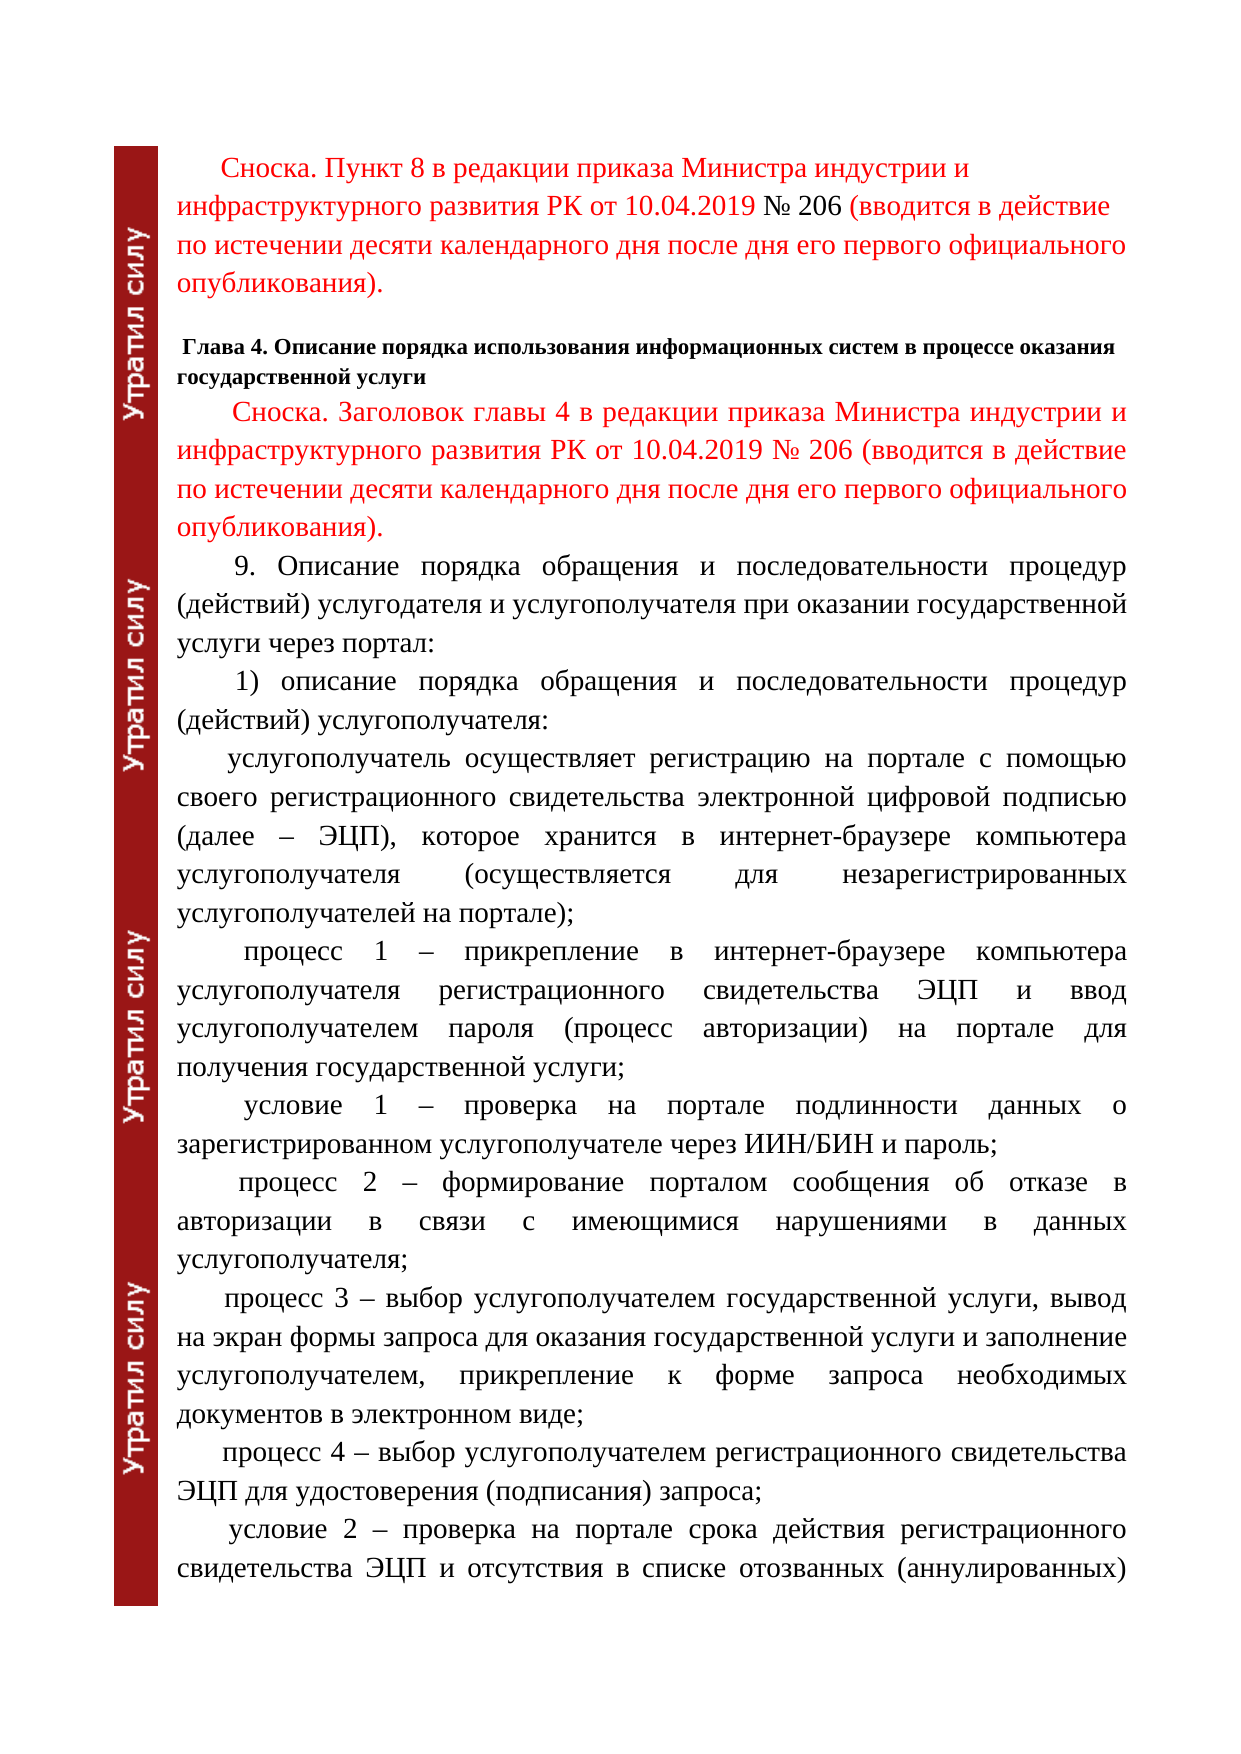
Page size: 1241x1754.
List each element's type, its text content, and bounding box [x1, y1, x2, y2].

picture [114, 146, 158, 150]
picture [114, 1429, 158, 1434]
picture [114, 390, 158, 394]
picture [114, 1506, 158, 1511]
picture [114, 928, 158, 933]
text Сноска. Заголовок главы 4 в редакции приказа Министра индустрии и инфраструктурного развития РК от 10.04.2019 № 206 (вводится в действие по истечении десяти календарного дня после дня его первого официального опубликования). [112, 394, 1128, 543]
picture [114, 658, 158, 663]
text процесс 1 – прикрепление в интернет-браузере компьютера услугополучателя регистрационного свидетельства ЭЦП и ввод услугополучателем пароля (процесс авторизации) на портале для получения государственной услуги; [112, 933, 1128, 1082]
text услугополучатель осуществляет регистрацию на портале с помощью своего регистрационного свидетельства электронной цифровой подписью (далее – ЭЦП), которое хранится в интернет-браузере компьютера услугополучателя (осуществляется для незарегистрированных услугополучателей на портале); [112, 741, 1128, 928]
picture [114, 1159, 158, 1164]
picture [114, 1275, 158, 1280]
picture [114, 329, 158, 333]
picture [114, 1583, 158, 1606]
text 1) описание порядка обращения и последовательности процедур (действий) услугополучателя: [112, 663, 1128, 736]
text процесс 4 – выбор услугополучателем регистрационного свидетельства ЭЦП для удостоверения (подписания) запроса; [112, 1434, 1128, 1506]
picture [114, 1082, 158, 1087]
text 9. Описание порядка обращения и последовательности процедур (действий) услугодателя и услугополучателя при оказании государственной услуги через портал: [112, 548, 1128, 658]
text условие 1 – проверка на портале подлинности данных о зарегистрированном услугополучателе через ИИН/БИН и пароль; [112, 1087, 1128, 1159]
text процесс 3 – выбор услугополучателем государственной услуги, вывод на экран формы запроса для оказания государственной услуги и заполнение услугополучателем, прикрепление к форме запроса необходимых документов в электронном виде; [112, 1280, 1128, 1429]
text Сноска. Пункт 8 в редакции приказа Министра индустрии и инфраструктурного развития РК от 10.04.2019 № 206 (вводится в действие по истечении десяти календарного дня после дня его первого официального опубликования). [112, 150, 1128, 329]
picture [114, 736, 158, 741]
text Глава 4. Описание порядка использования информационных систем в процессе оказания государственной услуги [112, 333, 1128, 390]
text процесс 2 – формирование порталом сообщения об отказе в авторизации в связи с имеющимися нарушениями в данных услугополучателя; [112, 1164, 1128, 1275]
picture [114, 543, 158, 548]
